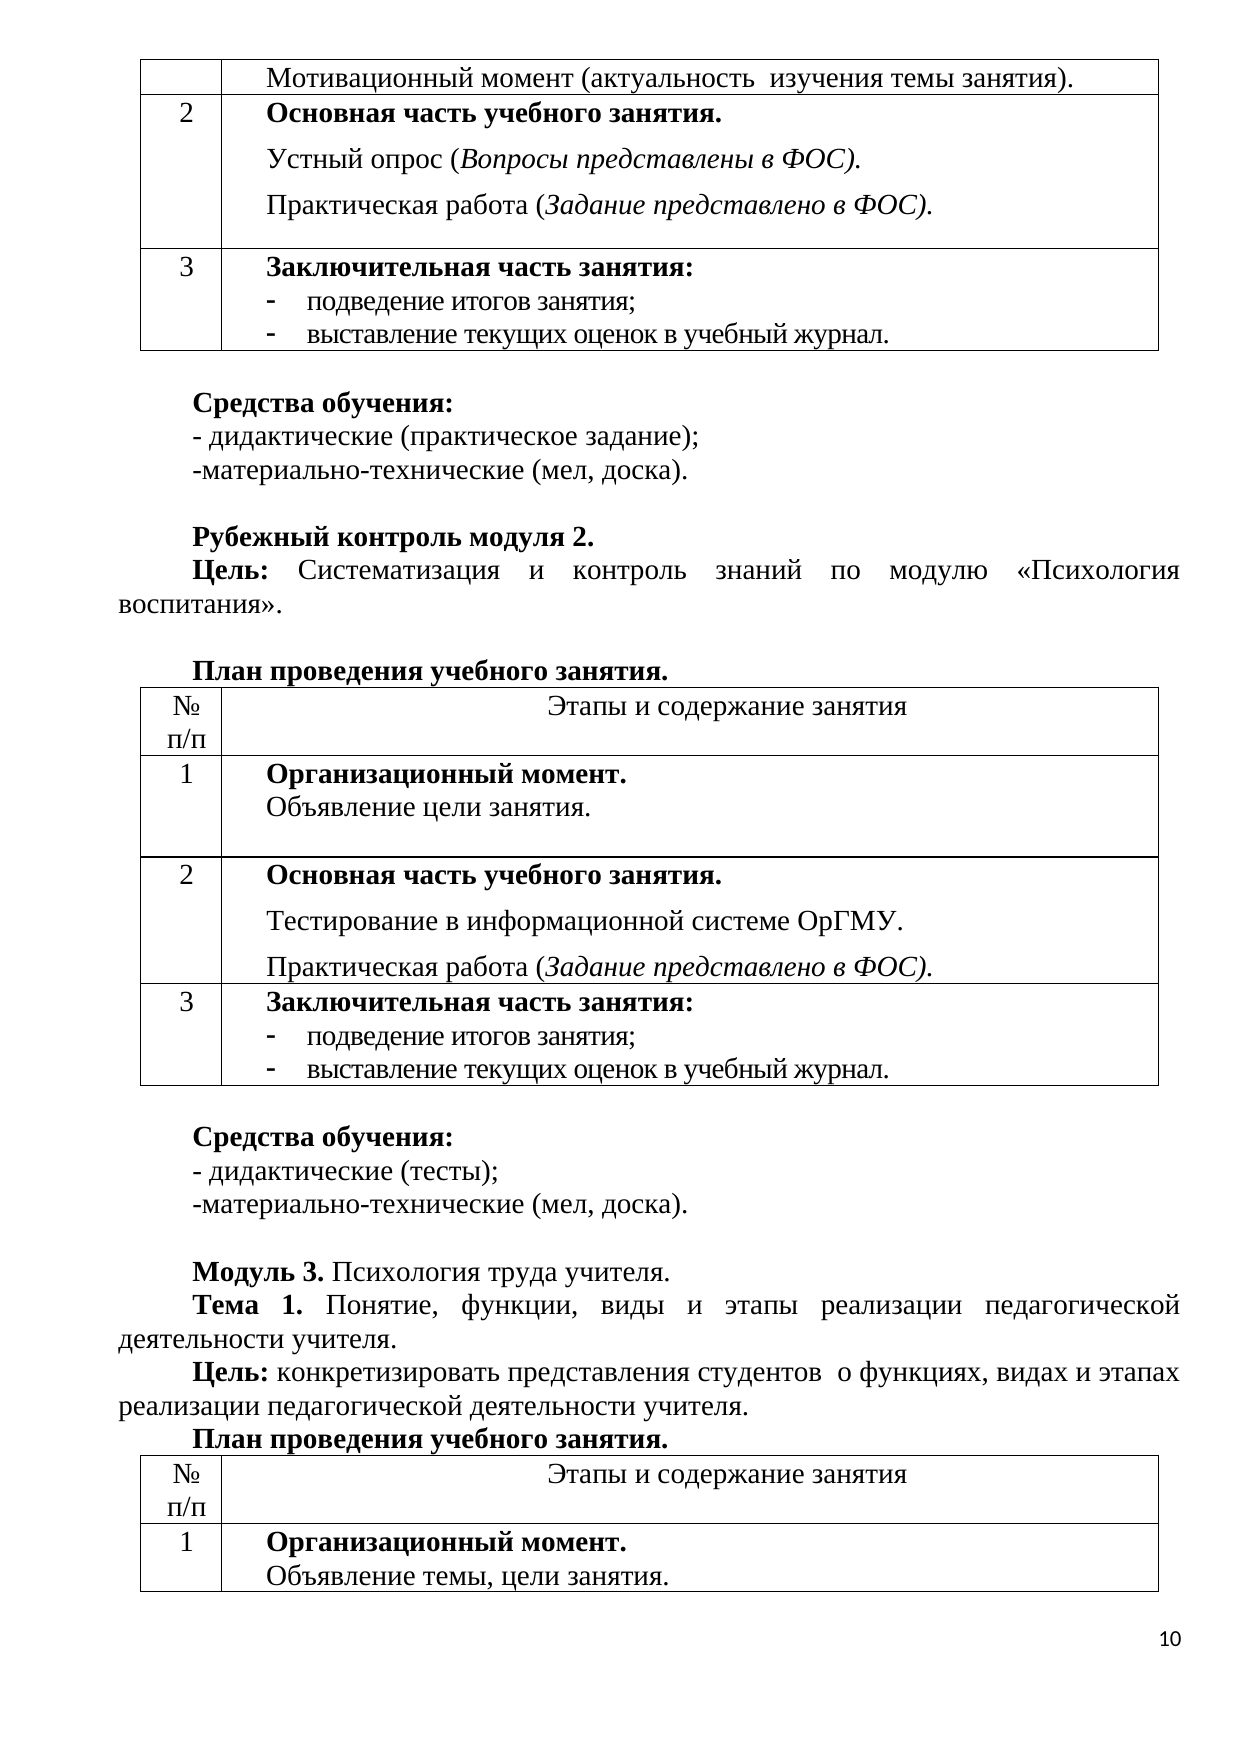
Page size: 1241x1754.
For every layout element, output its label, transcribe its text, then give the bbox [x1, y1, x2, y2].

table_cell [222, 60, 1158, 94]
table_cell Заключительная часть занятия: подведение итогов занятия; выставление текущих оценок в учебный журнал. [222, 984, 1158, 1085]
table_cell 1 [141, 60, 221, 94]
table_header № п/п [141, 688, 221, 755]
text -материально-технические (мел, доска). [118, 452, 1181, 485]
text -материально-технические (мел, доска). [118, 1187, 1181, 1220]
table_cell Заключительная часть занятия: подведение итогов занятия; выставление текущих оценок в учебный журнал. [222, 249, 1158, 350]
table_cell 1 [141, 1524, 221, 1591]
table_cell Основная часть учебного занятия. Тестирование в информационной системе ОрГМУ. Практическая работа (Задание представлено в ФОС). [222, 858, 1158, 983]
text Цель: конкретизировать представления студентов о функциях, видах и этапах реализации педагогической деятельности учителя. [118, 1354, 1181, 1421]
text Цель: Систематизация и контроль знаний по модулю «Психология воспитания». [118, 552, 1181, 619]
text Рубежный контроль модуля 2. [118, 519, 1181, 552]
table_cell 2 [141, 858, 221, 983]
text - дидактические (тесты); [118, 1153, 1181, 1187]
text Тема 1. Понятие, функции, виды и этапы реализации педагогической деятельности учителя. [118, 1287, 1181, 1354]
table_cell 3 [141, 984, 221, 1085]
text - дидактические (практическое задание); [118, 418, 1181, 452]
table_cell 3 [141, 249, 221, 350]
table_cell Организационный момент. Объявление цели занятия. [222, 756, 1158, 856]
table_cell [222, 1524, 1158, 1591]
text Модуль 3. Психология труда учителя. [118, 1254, 1181, 1287]
table_cell 2 [141, 95, 221, 248]
text Средства обучения: [118, 385, 1181, 418]
table_header № п/п [141, 1456, 221, 1523]
text План проведения учебного занятия. [118, 1421, 1181, 1455]
text План проведения учебного занятия. [118, 653, 1181, 687]
table_cell 1 [141, 756, 221, 856]
table_cell Основная часть учебного занятия. Устный опрос (Вопросы представлены в ФОС). Практическая работа (Задание представлено в ФОС). [222, 95, 1158, 248]
table_header Этапы и содержание занятия [222, 688, 1158, 755]
table_header Этапы и содержание занятия [222, 1456, 1158, 1523]
text Средства обучения: [118, 1119, 1181, 1153]
